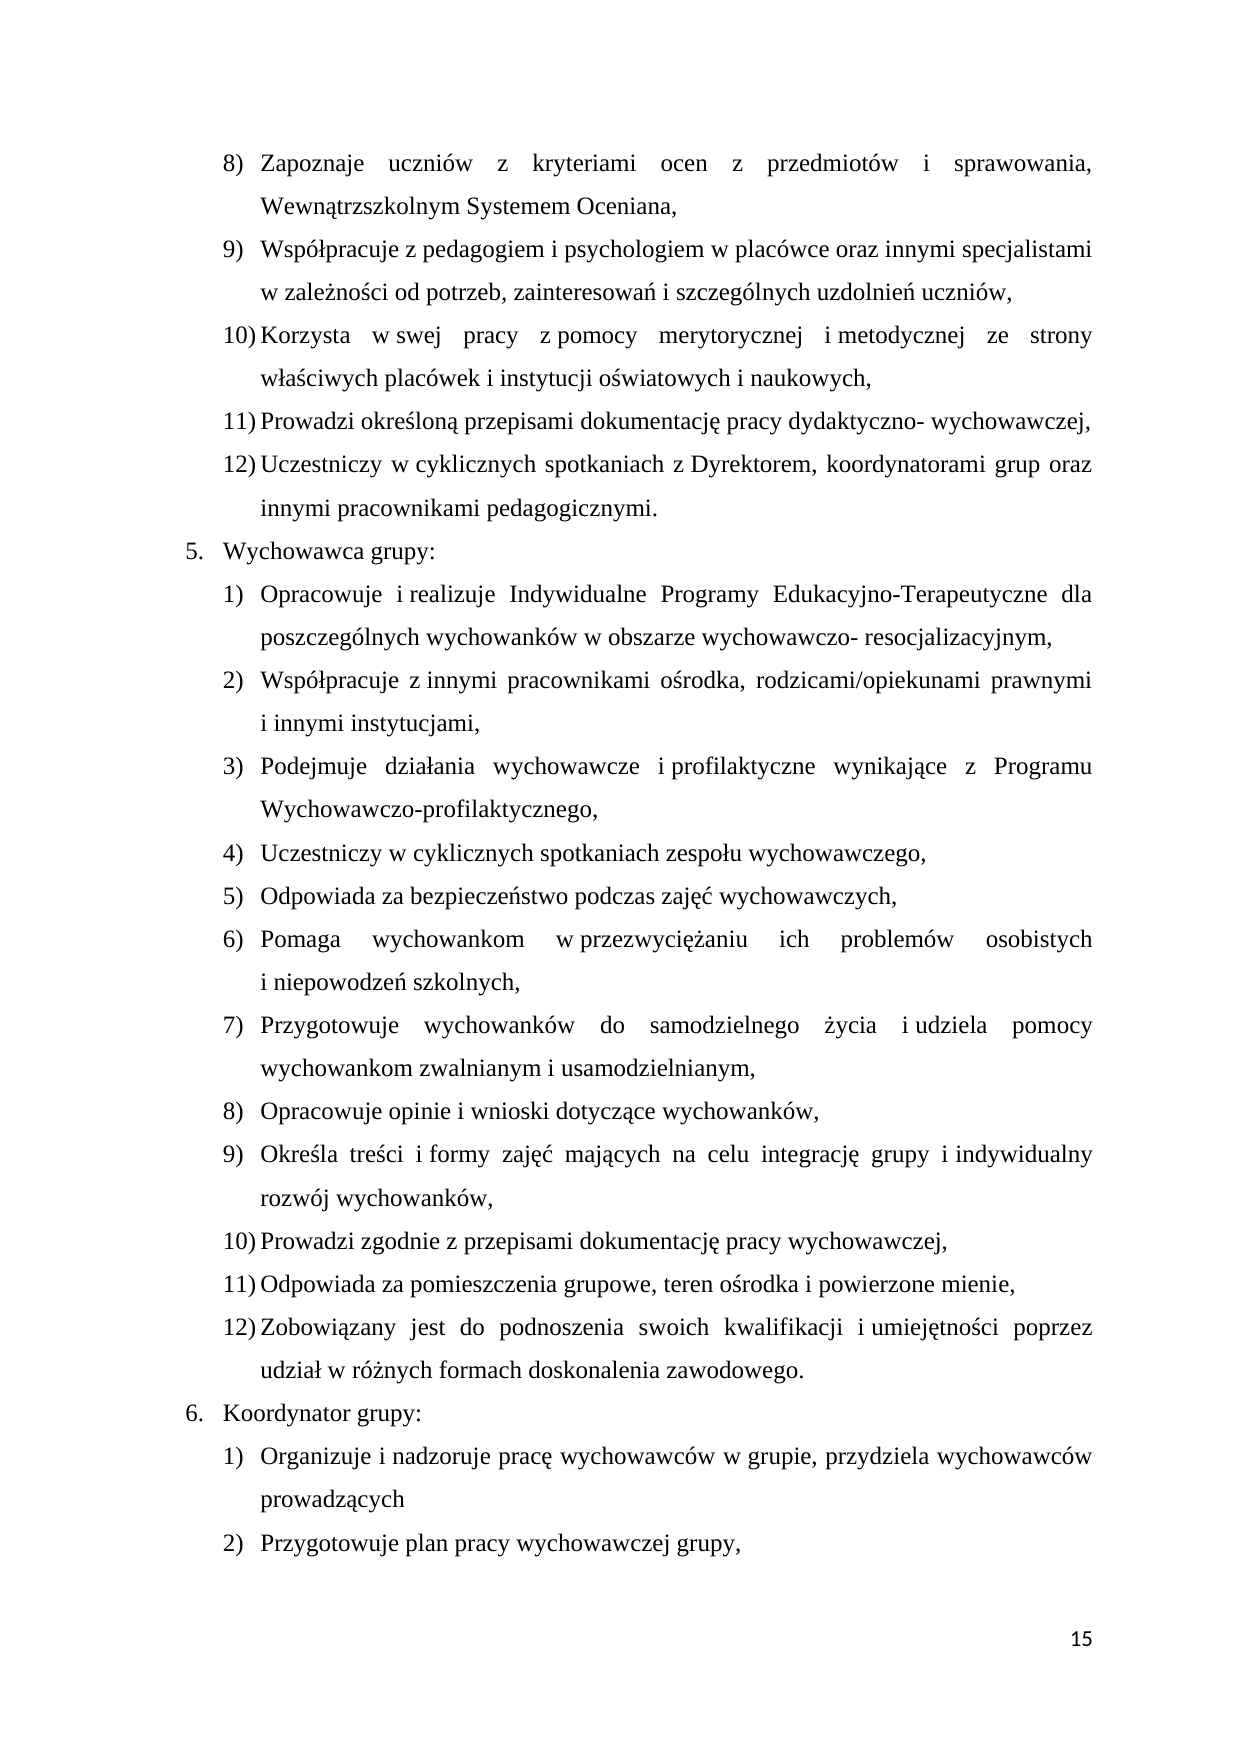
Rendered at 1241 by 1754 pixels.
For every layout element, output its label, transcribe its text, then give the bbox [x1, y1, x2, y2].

list Odpowiada za bezpieczeństwo podczas zajęć wychowawczych, [223, 881, 1093, 909]
list Odpowiada za pomieszczenia grupowe, teren ośrodka i powierzone mienie, [223, 1269, 1093, 1298]
list Zobowiązany jest do podnoszenia swoich kwalifikacji i umiejętności poprzez udział w różnych formach doskonalenia zawodowego. [223, 1312, 1093, 1384]
list Koordynator grupy: [185, 1398, 1093, 1427]
list Organizuje i nadzoruje pracę wychowawców w grupie, przydziela wychowawców prowadzących [223, 1441, 1093, 1513]
list Określa treści i formy zajęć mających na celu integrację grupy i indywidualny rozwój wychowanków, [223, 1139, 1093, 1211]
list Przygotowuje plan pracy wychowawczej grupy, [223, 1528, 1093, 1556]
list Współpracuje z pedagogiem i psychologiem w placówce oraz innymi specjalistami w zależności od potrzeb, zainteresowań i szczególnych uzdolnień uczniów, [223, 234, 1093, 306]
list Przygotowuje wychowanków do samodzielnego życia i udziela pomocy wychowankom zwalnianym i usamodzielnianym, [223, 1010, 1093, 1082]
list Pomaga wychowankom w przezwyciężaniu ich problemów osobistych i niepowodzeń szkolnych, [223, 924, 1093, 996]
list Uczestniczy w cyklicznych spotkaniach zespołu wychowawczego, [223, 838, 1093, 866]
list Prowadzi zgodnie z przepisami dokumentację pracy wychowawczej, [223, 1226, 1093, 1254]
list Współpracuje z innymi pracownikami ośrodka, rodzicami/opiekunami prawnymi i innymi instytucjami, [223, 665, 1093, 737]
list Korzysta w swej pracy z pomocy merytorycznej i metodycznej ze strony właściwych placówek i instytucji oświatowych i naukowych, [223, 320, 1093, 392]
list Prowadzi określoną przepisami dokumentację pracy dydaktyczno- wychowawczej, [223, 406, 1093, 435]
list Podejmuje działania wychowawcze i profilaktyczne wynikające z Programu Wychowawczo-profilaktycznego, [223, 751, 1093, 823]
list Zapoznaje uczniów z kryteriami ocen z przedmiotów i sprawowania, Wewnątrzszkolnym Systemem Oceniana, [223, 148, 1093, 219]
list Opracowuje opinie i wnioski dotyczące wychowanków, [223, 1096, 1093, 1125]
list Opracowuje i realizuje Indywidualne Programy Edukacyjno-Terapeutyczne dla poszczególnych wychowanków w obszarze wychowawczo- resocjalizacyjnym, [223, 579, 1093, 651]
list Wychowawca grupy: [185, 536, 1093, 564]
list Uczestniczy w cyklicznych spotkaniach z Dyrektorem, koordynatorami grup oraz innymi pracownikami pedagogicznymi. [223, 449, 1093, 521]
